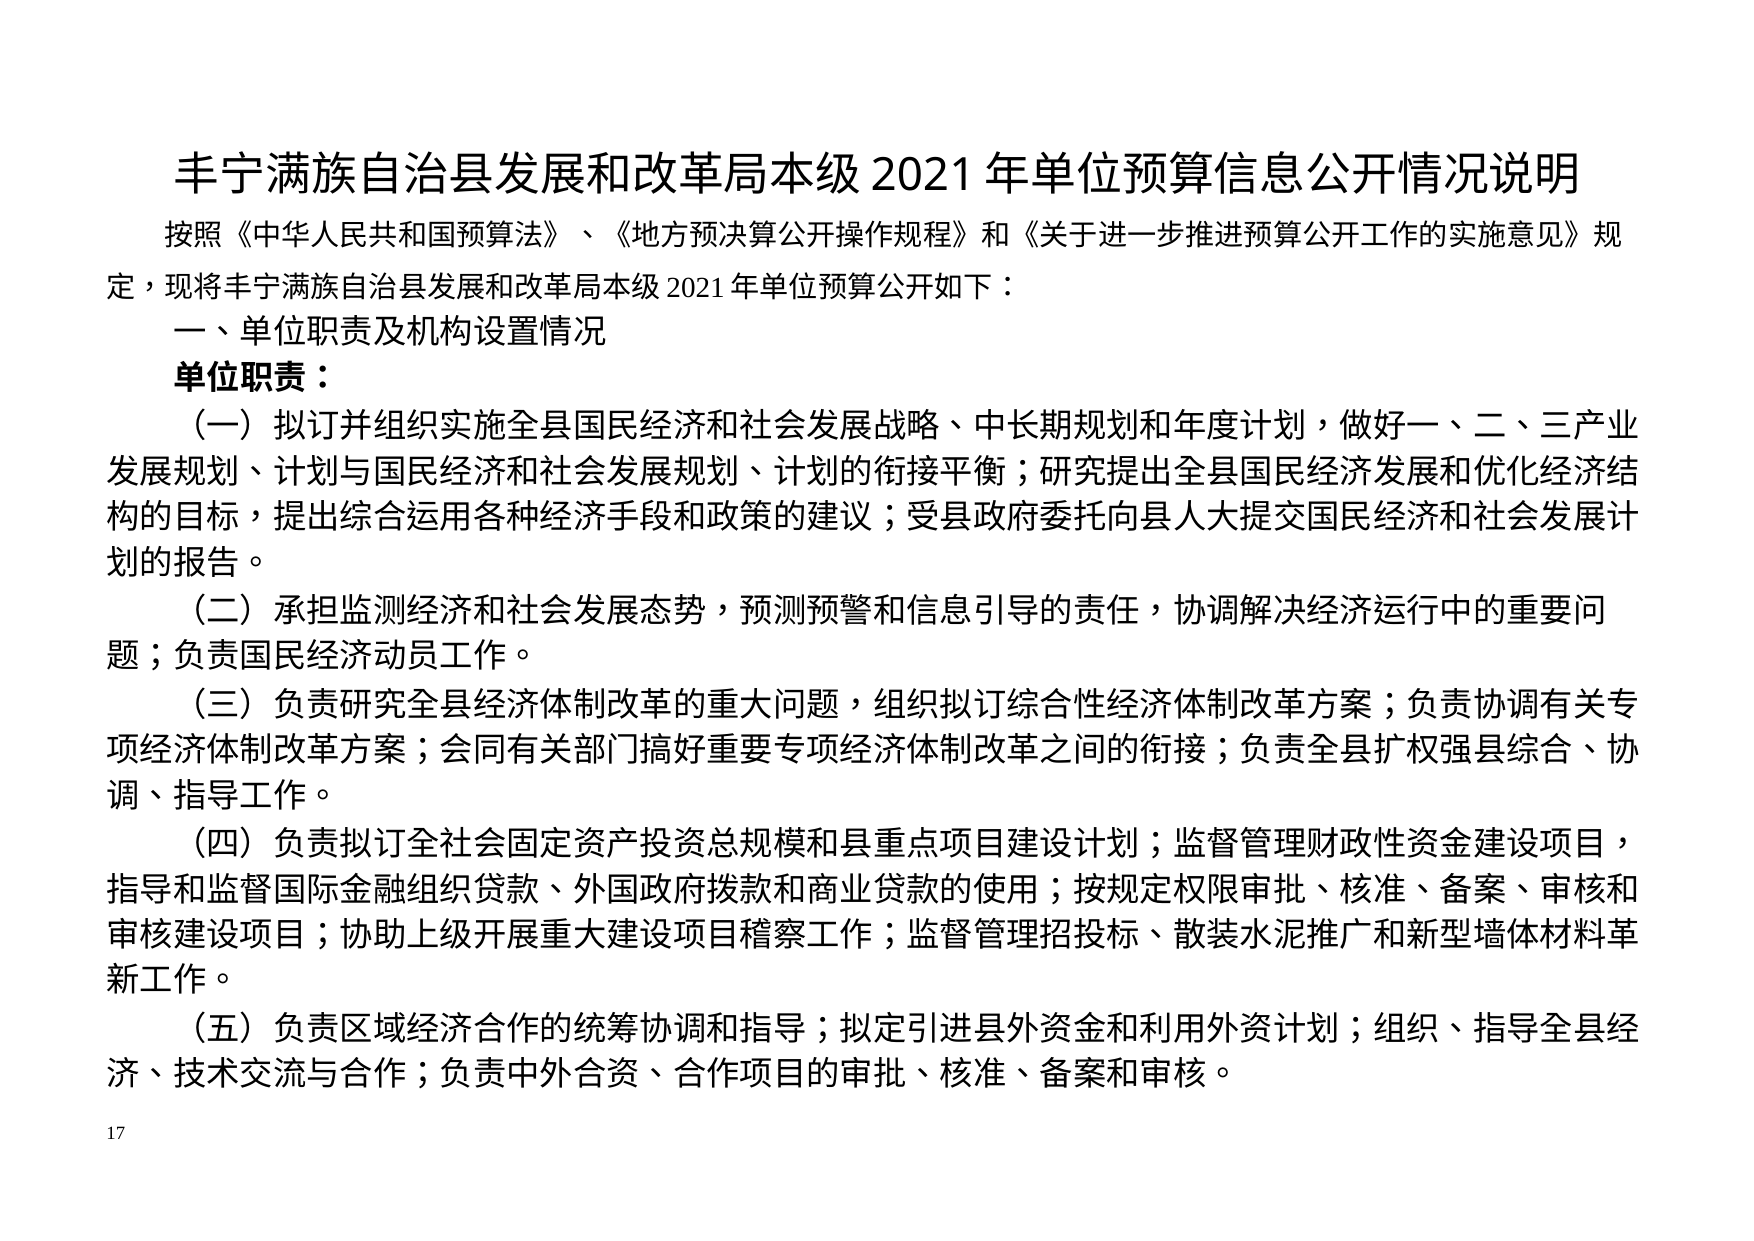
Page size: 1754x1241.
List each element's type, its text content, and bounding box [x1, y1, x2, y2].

text （五）负责区域经济合作的统筹协调和指导；拟定引进县外资金和利用外资计划；组织、指导全县经济、技术交流与合作；负责中外合资、合作项目的审批、核准、备案和审核。 [106, 1002, 1648, 1096]
text （一）拟订并组织实施全县国民经济和社会发展战略、中长期规划和年度计划，做好一、二、三产业发展规划、计划与国民经济和社会发展规划、计划的衔接平衡；研究提出全县国民经济发展和优化经济结构的目标，提出综合运用各种经济手段和政策的建议；受县政府委托向县人大提交国民经济和社会发展计划的报告。 [106, 399, 1648, 584]
text （二）承担监测经济和社会发展态势，预测预警和信息引导的责任，协调解决经济运行中的重要问题；负责国民经济动员工作。 [106, 584, 1648, 678]
text （四）负责拟订全社会固定资产投资总规模和县重点项目建设计划；监督管理财政性资金建设项目，指导和监督国际金融组织贷款、外国政府拨款和商业贷款的使用；按规定权限审批、核准、备案、审核和审核建设项目；协助上级开展重大建设项目稽察工作；监督管理招投标、散装水泥推广和新型墙体材料革新工作。 [106, 817, 1648, 1002]
text （三）负责研究全县经济体制改革的重大问题，组织拟订综合性经济体制改革方案；负责协调有关专项经济体制改革方案；会同有关部门搞好重要专项经济体制改革之间的衔接；负责全县扩权强县综合、协调、指导工作。 [106, 678, 1648, 817]
text 一、单位职责及机构设置情况 [106, 308, 1648, 354]
text 丰宁满族自治县发展和改革局本级2021年单位预算信息公开情况说明 [106, 142, 1648, 204]
text 单位职责： [106, 354, 1648, 399]
text 按照《中华人民共和国预算法》、《地方预决算公开操作规程》和《关于进一步推进预算公开工作的实施意见》规定，现将丰宁满族自治县发展和改革局本级2021年单位预算公开如下： [106, 204, 1648, 308]
